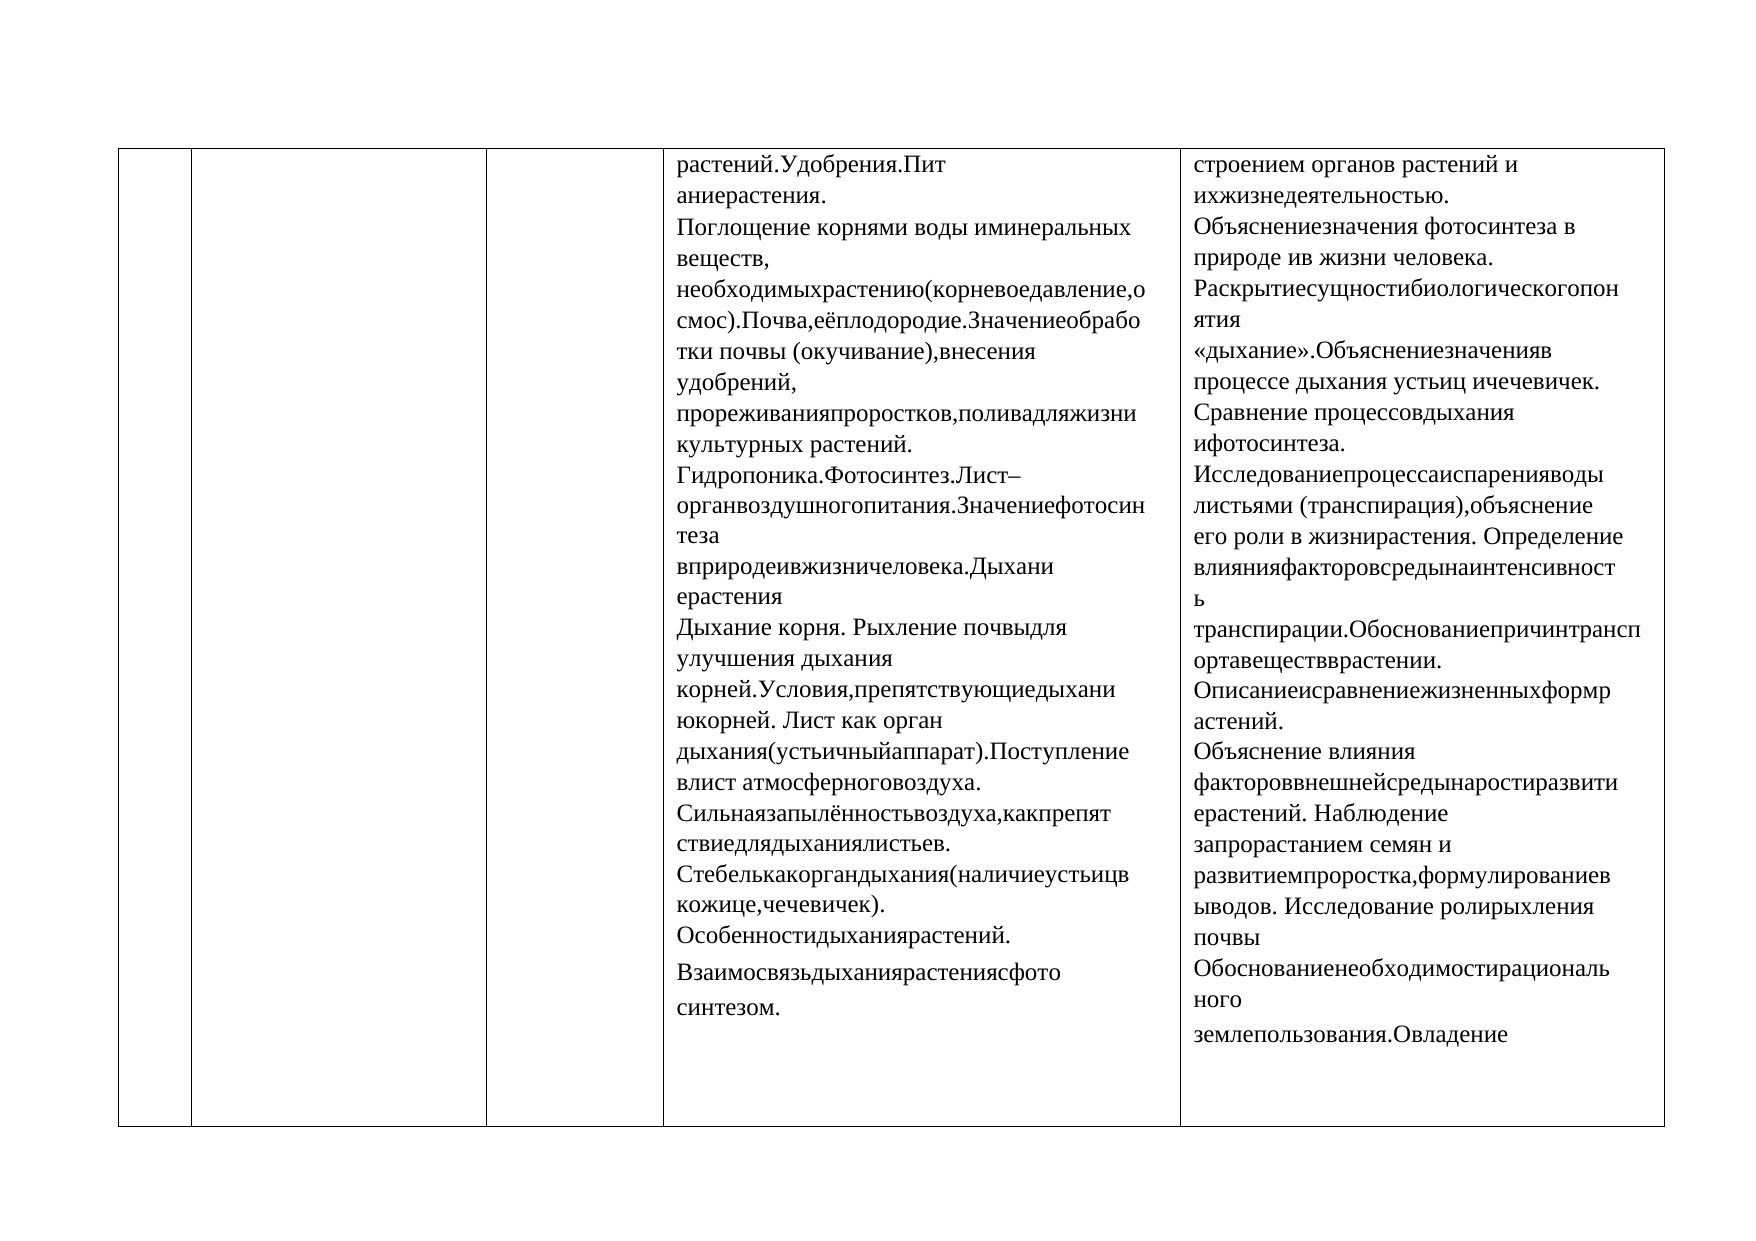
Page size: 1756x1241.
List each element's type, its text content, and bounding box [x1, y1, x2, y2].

table_header растений.Удобрения.Питаниерастения. Поглощение корнями воды иминеральных веществ, необходимыхрастению(корневоедавление,осмос).Почва,еёплодородие.Значениеобработки почвы (окучивание),внесения удобрений, прореживанияпроростков,поливадляжизни культурных растений. Гидропоника.Фотосинтез.Лист–органвоздушногопитания.Значениефотосинтеза вприродеивжизничеловека.Дыханиерастения Дыхание корня. Рыхление почвыдля улучшения дыхания корней.Условия,препятствующиедыханиюкорней. Лист как орган дыхания(устьичныйаппарат).Поступлениевлист атмосферноговоздуха. Сильнаязапылённостьвоздуха,какпрепятствиедлядыханиялистьев. Стебелькакоргандыхания(наличиеустьицвкожице,чечевичек). Особенностидыханиярастений. Взаимосвязьдыханиярастениясфотосинтезом. [664, 149, 1180, 1126]
table_header [192, 149, 486, 1126]
table_header [487, 149, 663, 1126]
table_header [119, 149, 191, 1126]
table_header строением органов растений и ихжизнедеятельностью. Объяснениезначения фотосинтеза в природе ив жизни человека. Раскрытиесущностибиологическогопонятия «дыхание».Объяснениезначенияв процессе дыхания устьиц ичечевичек. Сравнение процессовдыхания ифотосинтеза. Исследованиепроцессаиспаренияводы листьями (транспирация),объяснение его роли в жизнирастения. Определение влиянияфакторовсредынаинтенсивность транспирации.Обоснованиепричинтранспортавеществврастении. Описаниеисравнениежизненныхформрастений. Объяснение влияния фактороввнешнейсредынаростиразвитиерастений. Наблюдение запрорастанием семян и развитиемпроростка,формулированиевыводов. Исследование ролирыхления почвы Обоснованиенеобходимостирационального землепользования.Овладение [1181, 149, 1664, 1126]
